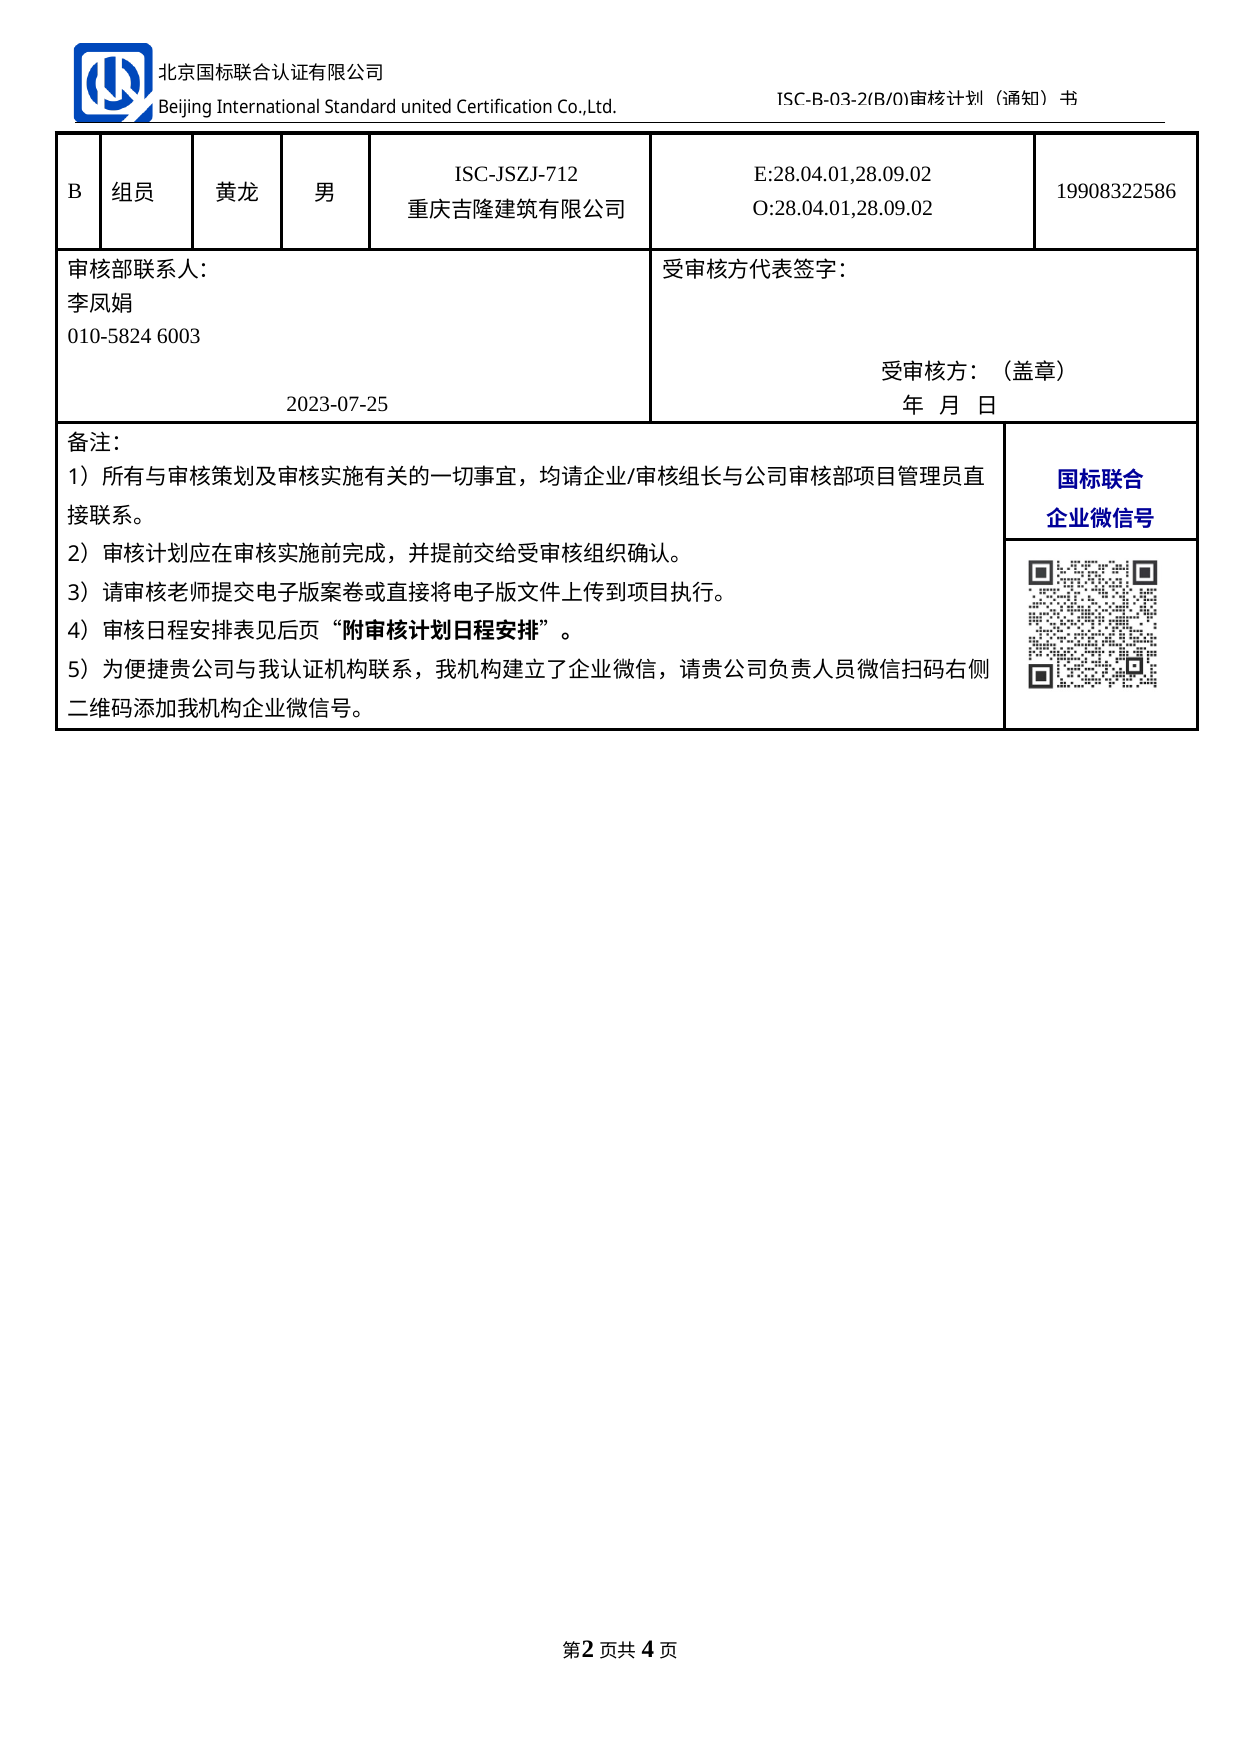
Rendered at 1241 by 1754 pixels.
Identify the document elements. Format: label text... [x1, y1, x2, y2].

table_cell ISC-JSZJ-712 重庆吉隆建筑有限公司 [371, 135, 649, 248]
table_cell 审核部联系人： 李凤娟 010-5824 6003 2023-07-25 [58, 251, 649, 421]
table_cell E:28.04.01,28.09.02 O:28.04.01,28.09.02 [652, 135, 1033, 248]
table_cell 备注： 1）所有与审核策划及审核实施有关的一切事宜，均请企业/审核组长与公司审核部项目管理员直接联系。 2）审核计划应在审核实施前完成，并提前交给受审核组织确认。 3）请审核老师提交电子版案卷或直接将电子版文件上传到项目执行。 4）审核日程安排表见后页“附审核计划日程安排”。 5）为便捷贵公司与我认证机构联系，我机构建立了企业微信，请贵公司负责人员微信扫码右侧二维码添加我机构企业微信号。 [58, 424, 1003, 728]
table_cell 受审核方代表签字： 受审核方：（盖章） 年 月 日 [652, 251, 1196, 421]
table_cell 19908322586 [1036, 135, 1196, 248]
table_cell 组员 [102, 135, 191, 248]
picture [1020, 554, 1166, 698]
picture [73, 43, 153, 123]
table_cell 国标联合 企业微信号 [1006, 424, 1196, 538]
table_cell B [58, 135, 99, 248]
table_cell 男 [283, 135, 368, 248]
table_cell [1006, 541, 1196, 728]
table_cell 黄龙 [194, 135, 280, 248]
